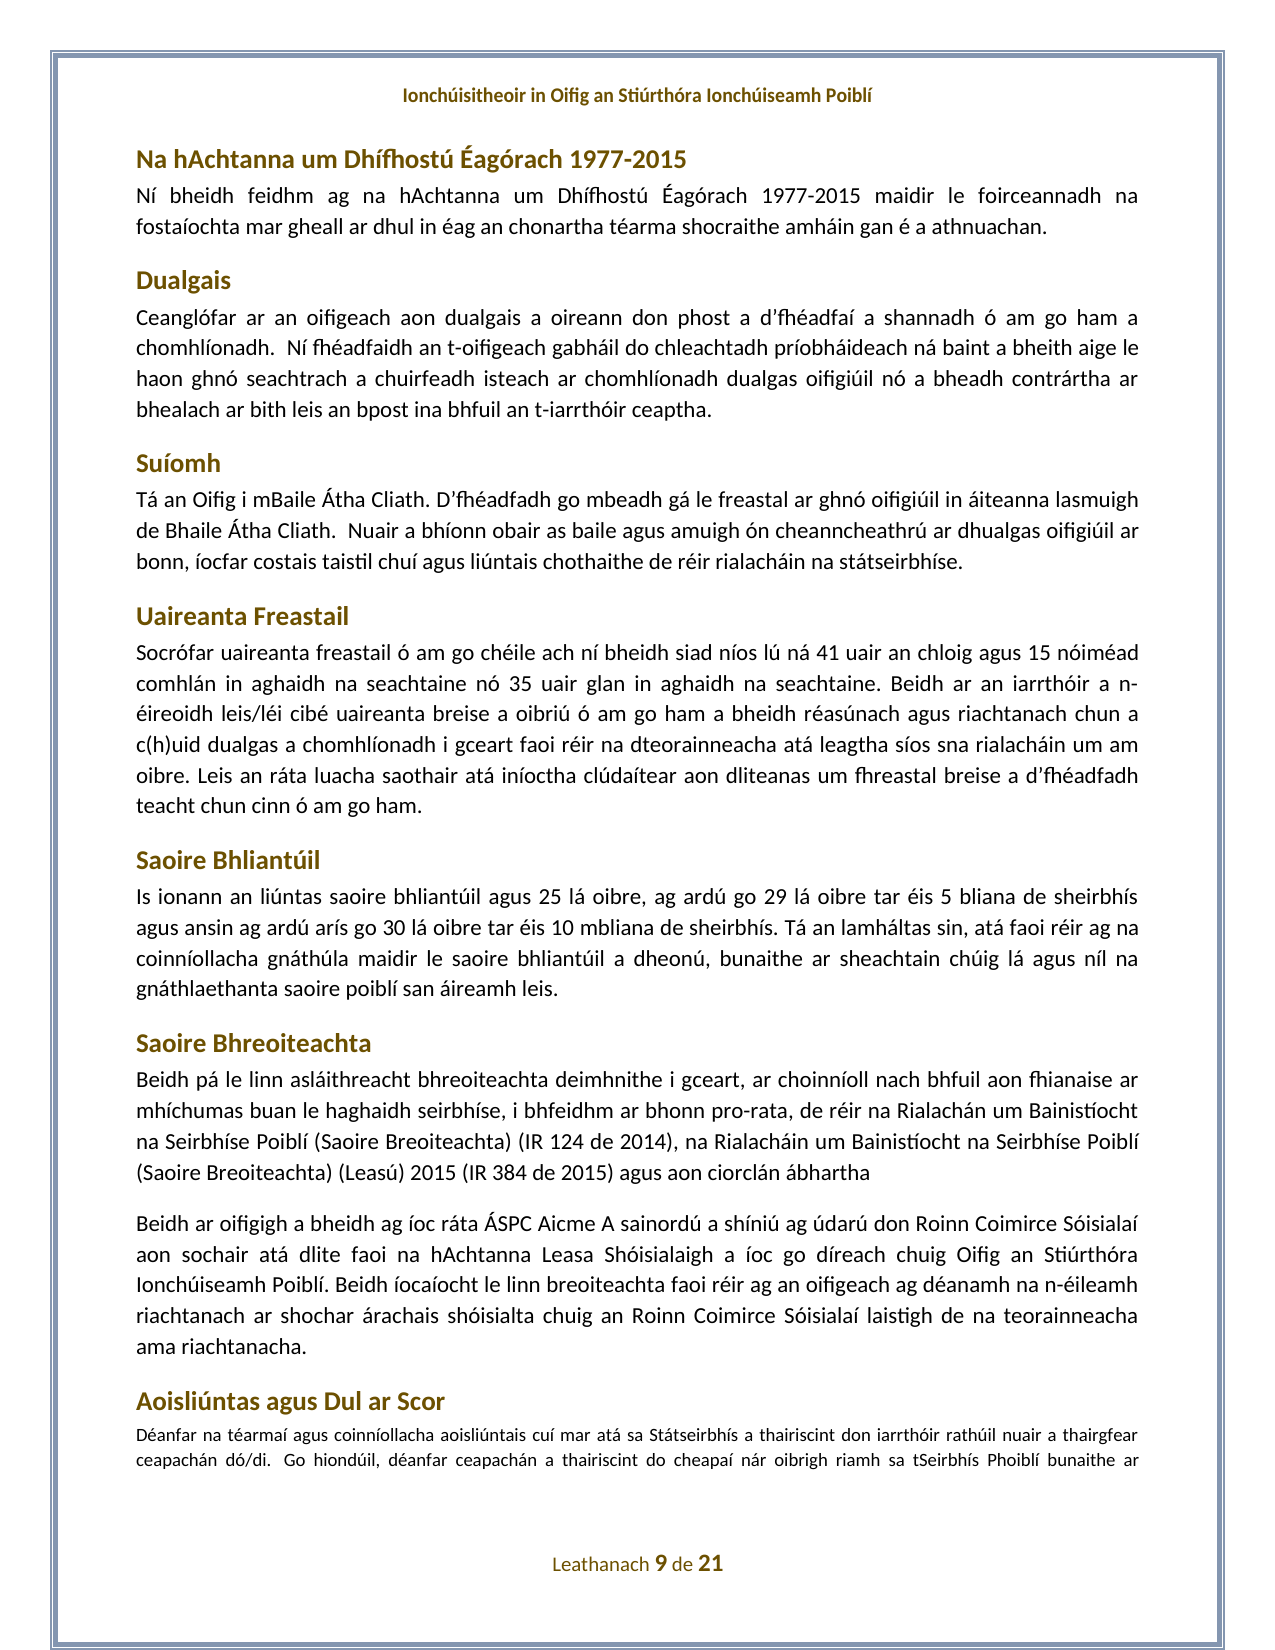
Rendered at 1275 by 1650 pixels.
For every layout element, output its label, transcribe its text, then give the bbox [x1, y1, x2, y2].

subtitle Saoire Bhliantúil [136, 843, 1139, 876]
text Socrófar uaireanta freastail ó am go chéile ach ní bheidh siad níos lú ná 41 uair an chloig agus 15 nóiméad comhlán in aghaidh na seachtaine nó 35 uair glan in aghaidh na seachtaine. Beidh ar an iarrthóir a n-éireoidh leis/léi cibé uaireanta breise a oibriú ó am go ham a bheidh réasúnach agus riachtanach chun a c(h)uid dualgas a chomhlíonadh i gceart faoi réir na dteorainneacha atá leagtha síos sna rialacháin um am oibre. Leis an ráta luacha saothair atá iníoctha clúdaítear aon dliteanas um fhreastal breise a d’fhéadfadh teacht chun cinn ó am go ham. [136, 638, 1139, 819]
subtitle Suíomh [136, 446, 1139, 479]
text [136, 1423, 1139, 1471]
text Ní bheidh feidhm ag na hAchtanna um Dhífhostú Éagórach 1977-2015 maidir le foirceannadh na fostaíochta mar gheall ar dhul in éag an chonartha téarma shocraithe amháin gan é a athnuachan. [136, 181, 1139, 240]
text Beidh pá le linn asláithreacht bhreoiteachta deimhnithe i gceart, ar choinníoll nach bhfuil aon fhianaise ar mhíchumas buan le haghaidh seirbhíse, i bhfeidhm ar bhonn pro-rata, de réir na Rialachán um Bainistíocht na Seirbhíse Poiblí (Saoire Breoiteachta) (IR 124 de 2014), na Rialacháin um Bainistíocht na Seirbhíse Poiblí (Saoire Breoiteachta) (Leasú) 2015 (IR 384 de 2015) agus aon ciorclán ábhartha [136, 1065, 1139, 1186]
subtitle Saoire Bhreoiteachta [136, 1026, 1139, 1059]
text Beidh ar oifigigh a bheidh ag íoc ráta ÁSPC Aicme A sainordú a shíniú ag údarú don Roinn Coimirce Sóisialaí aon sochair atá dlite faoi na hAchtanna Leasa Shóisialaigh a íoc go díreach chuig Oifig an Stiúrthóra Ionchúiseamh Poiblí. Beidh íocaíocht le linn breoiteachta faoi réir ag an oifigeach ag déanamh na n-éileamh riachtanach ar shochar árachais shóisialta chuig an Roinn Coimirce Sóisialaí laistigh de na teorainneacha ama riachtanacha. [136, 1209, 1139, 1360]
text Tá an Oifig i mBaile Átha Cliath. D’fhéadfadh go mbeadh gá le freastal ar ghnó oifigiúil in áiteanna lasmuigh de Bhaile Átha Cliath. Nuair a bhíonn obair as baile agus amuigh ón cheanncheathrú ar dhualgas oifigiúil ar bonn, íocfar costais taistil chuí agus liúntais chothaithe de réir rialacháin na státseirbhíse. [136, 486, 1139, 575]
subtitle Na hAchtanna um Dhífhostú Éagórach 1977-2015 [136, 142, 1139, 175]
subtitle Uaireanta Freastail [136, 599, 1139, 632]
subtitle Dualgais [136, 263, 1139, 296]
text Is ionann an liúntas saoire bhliantúil agus 25 lá oibre, ag ardú go 29 lá oibre tar éis 5 bliana de sheirbhís agus ansin ag ardú arís go 30 lá oibre tar éis 10 mbliana de sheirbhís. Tá an lamháltas sin, atá faoi réir ag na coinníollacha gnáthúla maidir le saoire bhliantúil a dheonú, bunaithe ar sheachtain chúig lá agus níl na gnáthlaethanta saoire poiblí san áireamh leis. [136, 882, 1139, 1003]
subtitle Aoisliúntas agus Dul ar Scor [136, 1384, 1139, 1417]
text Ceanglófar ar an oifigeach aon dualgais a oireann don phost a d’fhéadfaí a shannadh ó am go ham a chomhlíonadh. Ní fhéadfaidh an t-oifigeach gabháil do chleachtadh príobháideach ná baint a bheith aige le haon ghnó seachtrach a chuirfeadh isteach ar chomhlíonadh dualgas oifigiúil nó a bheadh contrártha ar bhealach ar bith leis an bpost ina bhfuil an t-iarrthóir ceaptha. [136, 303, 1139, 423]
